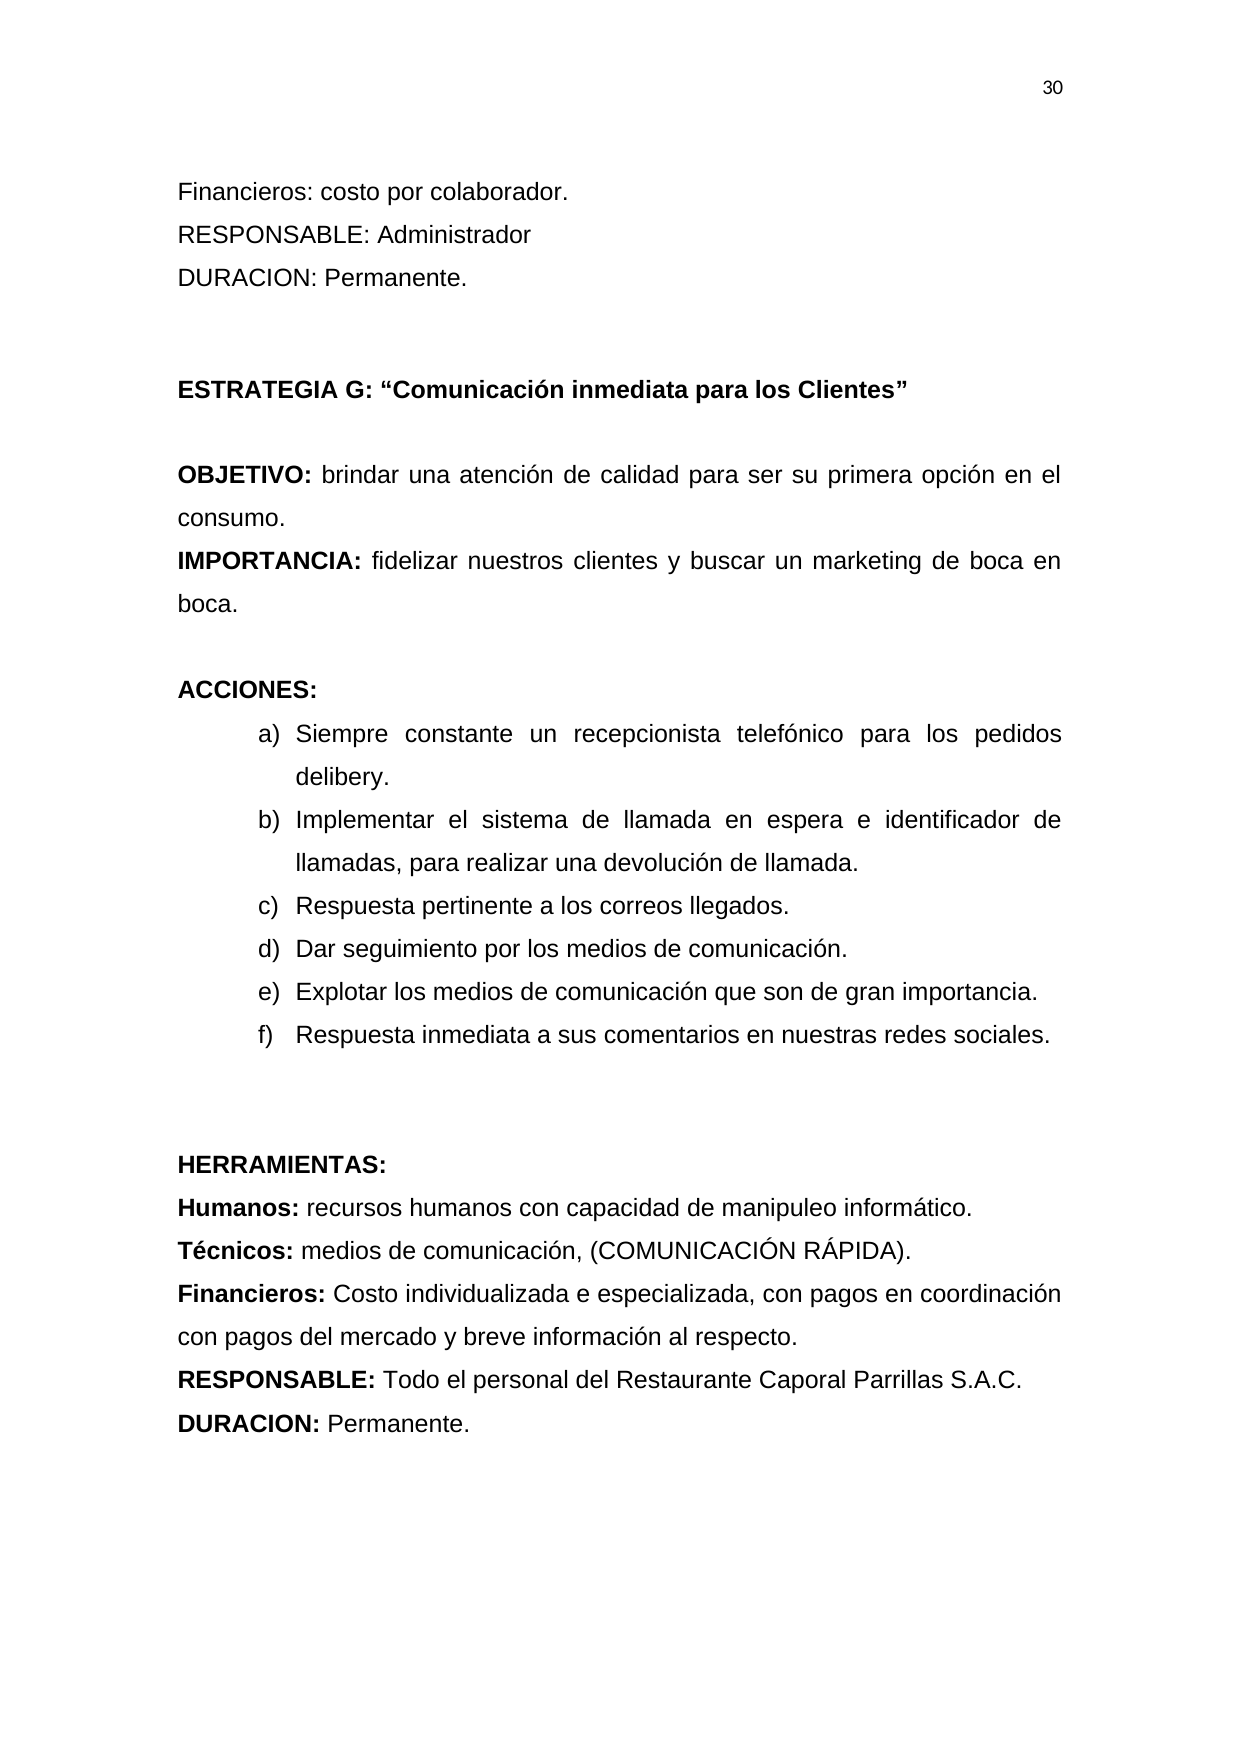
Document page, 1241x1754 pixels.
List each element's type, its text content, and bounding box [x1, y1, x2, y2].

text HERRAMIENTAS: [177, 1150, 1063, 1178]
text Técnicos: medios de comunicación, (COMUNICACIÓN RÁPIDA). [177, 1236, 1063, 1265]
text ACCIONES: [177, 675, 1063, 704]
list Implementar el sistema de llamada en espera e identificador de llamadas, para realizar una devolución de llamada. [258, 805, 1063, 877]
list ESTRATEGIA G: “Comunicación inmediata para los Clientes” [177, 375, 1063, 403]
text IMPORTANCIA: fidelizar nuestros clientes y buscar un marketing de boca en boca. [177, 546, 1063, 618]
text Financieros: costo por colaborador. [177, 177, 1063, 206]
text Humanos: recursos humanos con capacidad de manipuleo informático. [177, 1193, 1063, 1222]
list Respuesta inmediata a sus comentarios en nuestras redes sociales. [258, 1020, 1063, 1049]
list Dar seguimiento por los medios de comunicación. [258, 934, 1063, 963]
text DURACION: Permanente. [177, 1408, 1063, 1437]
list Respuesta pertinente a los correos llegados. [258, 891, 1063, 920]
text RESPONSABLE: Todo el personal del Restaurante Caporal Parrillas S.A.C. [177, 1365, 1063, 1394]
text OBJETIVO: brindar una atención de calidad para ser su primera opción en el consumo. [177, 460, 1063, 532]
text Financieros: Costo individualizada e especializada, con pagos en coordinación con pagos del mercado y breve información al respecto. [177, 1279, 1063, 1351]
list Siempre constante un recepcionista telefónico para los pedidos delibery. [258, 718, 1063, 790]
list Explotar los medios de comunicación que son de gran importancia. [258, 977, 1063, 1006]
text DURACION: Permanente. [177, 263, 1063, 292]
text RESPONSABLE: Administrador [177, 220, 1063, 249]
